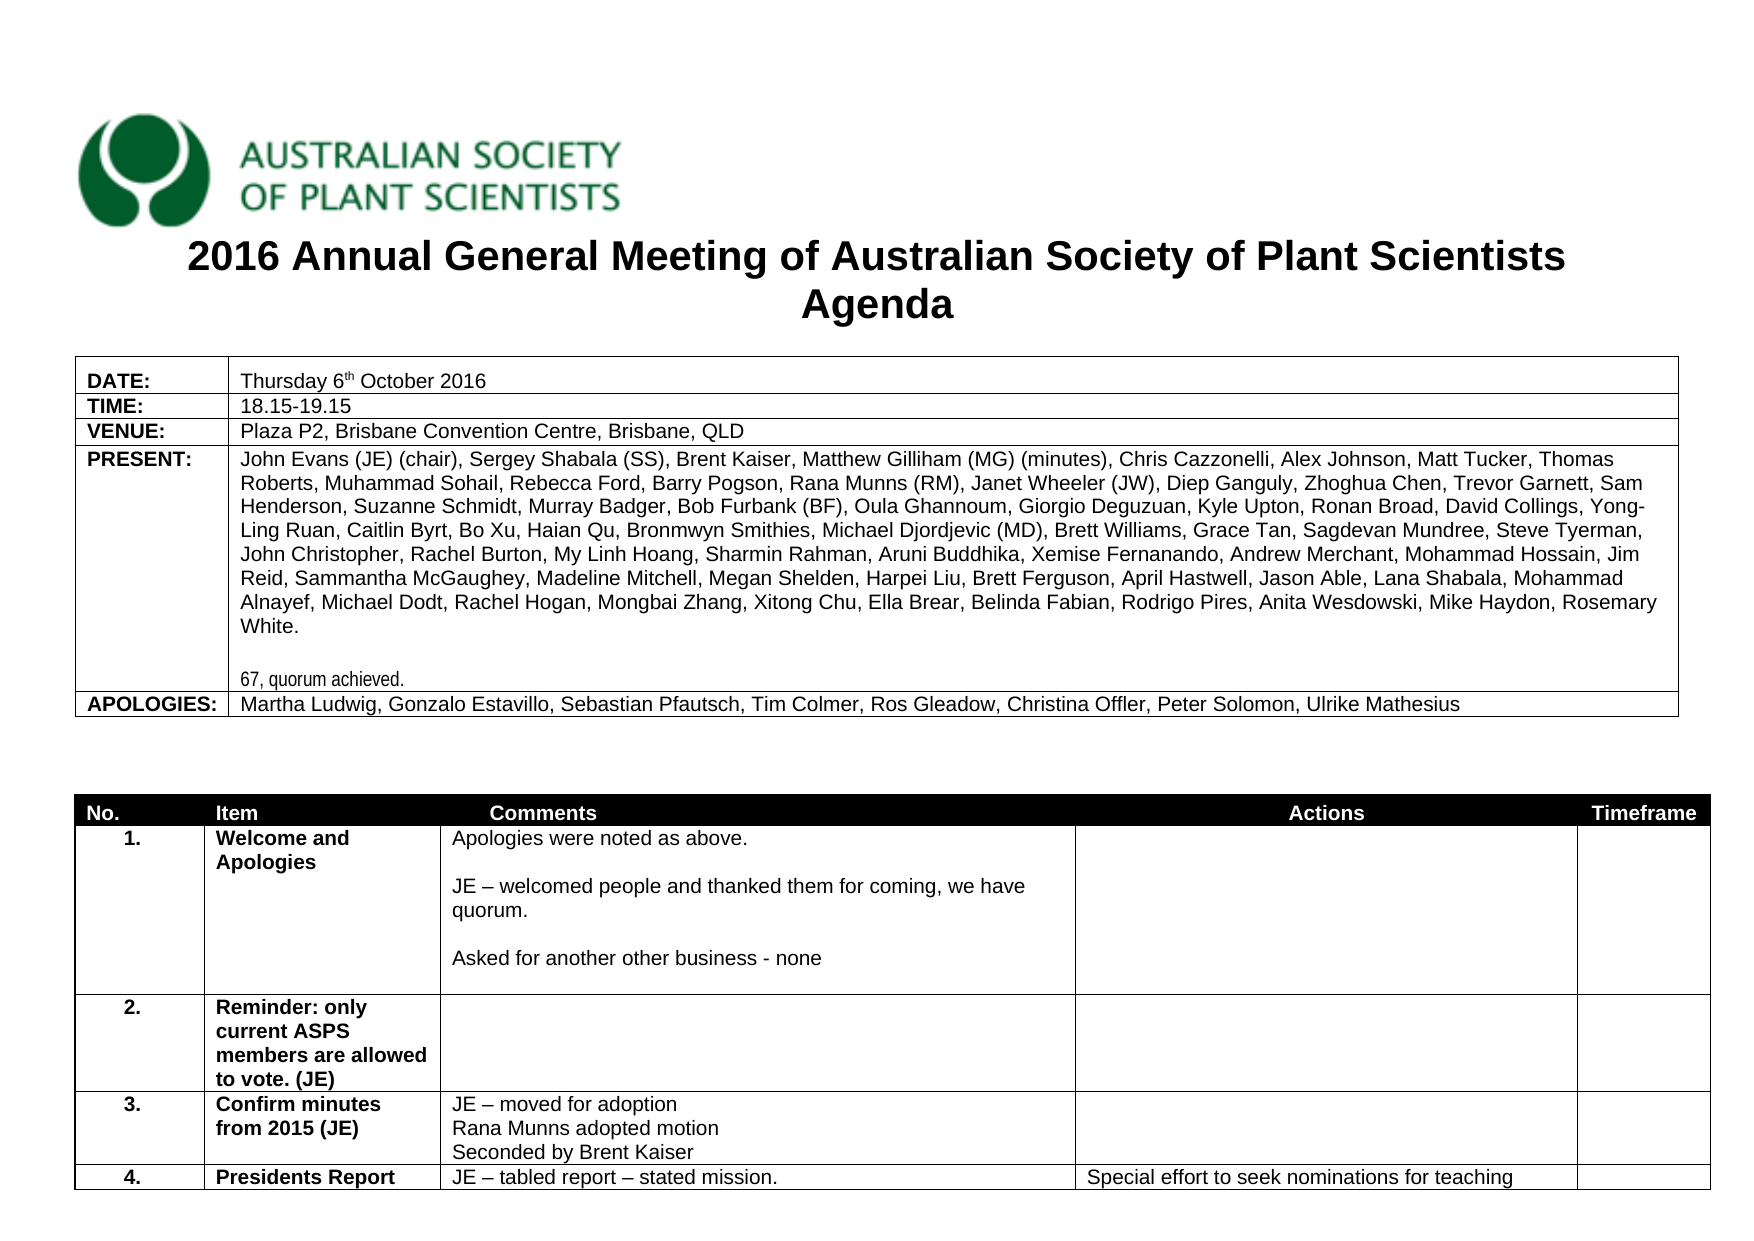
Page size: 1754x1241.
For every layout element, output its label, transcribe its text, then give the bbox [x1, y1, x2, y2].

table_cell Welcome and Apologies [205, 826, 440, 994]
table_cell Presidents Report (JE) [205, 1165, 440, 1188]
table_cell VENUE: [76, 419, 228, 445]
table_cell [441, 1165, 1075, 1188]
table_cell Plaza P2, Brisbane Convention Centre, Brisbane, QLD [229, 419, 1678, 445]
table_cell [1076, 995, 1577, 1091]
table_cell Apologies were noted as above. JE – welcomed people and thanked them for coming, we have quorum. Asked for another other business - none [441, 826, 1075, 994]
text 2016 Annual General Meeting of Australian Society of Plant Scientists [75, 231, 1679, 279]
table_cell [1578, 1092, 1710, 1163]
table_header Thursday 6th October 2016 [229, 357, 1678, 393]
table_cell [1578, 995, 1710, 1091]
table_cell [441, 995, 1075, 1091]
table_cell Martha Ludwig, Gonzalo Estavillo, Sebastian Pfautsch, Tim Colmer, Ros Gleadow, Christina Offler, Peter Solomon, Ulrike Mathesius [229, 692, 1678, 716]
table_cell [1076, 826, 1577, 994]
table_cell JE – moved for adoption Rana Munns adopted motion Seconded by Brent Kaiser [441, 1092, 1075, 1163]
text Agenda [75, 279, 1679, 327]
table_cell [1578, 826, 1710, 994]
table_header Timeframe [1578, 795, 1710, 825]
picture [75, 112, 628, 231]
table_header No. [76, 795, 204, 825]
table_cell [1076, 1092, 1577, 1163]
table_cell John Evans (JE) (chair), Sergey Shabala (SS), Brent Kaiser, Matthew Gilliham (MG) (minutes), Chris Cazzonelli, Alex Johnson, Matt Tucker, Thomas Roberts, Muhammad Sohail, Rebecca Ford, Barry Pogson, Rana Munns (RM), Janet Wheeler (JW), Diep Ganguly, Zhoghua Chen, Trevor Garnett, Sam Henderson, Suzanne Schmidt, Murray Badger, Bob Furbank (BF), Oula Ghannoum, Giorgio Deguzuan, Kyle Upton, Ronan Broad, David Collings, Yong-Ling Ruan, Caitlin Byrt, Bo Xu, Haian Qu, Bronmwyn Smithies, Michael Djordjevic (MD), Brett Williams, Grace Tan, Sagdevan Mundree, Steve Tyerman, John Christopher, Rachel Burton, My Linh Hoang, Sharmin Rahman, Aruni Buddhika, Xemise Fernanando, Andrew Merchant, Mohammad Hossain, Jim Reid, Sammantha McGaughey, Madeline Mitchell, Megan Shelden, Harpei Liu, Brett Ferguson, April Hastwell, Jason Able, Lana Shabala, Mohammad Alnayef, Michael Dodt, Rachel Hogan, Mongbai Zhang, Xitong Chu, Ella Brear, Belinda Fabian, Rodrigo Pires, Anita Wesdowski, Mike Haydon, Rosemary White. 67, quorum achieved. [229, 446, 1678, 691]
table_cell Reminder: only current ASPS members are allowed to vote. (JE) [205, 995, 440, 1091]
table_cell 4. [76, 1165, 204, 1188]
table_cell PRESENT: [76, 446, 228, 691]
table_cell APOLOGIES: [76, 692, 228, 716]
table_cell [1578, 1165, 1710, 1188]
table_cell TIME: [76, 394, 228, 418]
table_cell Confirm minutes from 2015 (JE) [205, 1092, 440, 1163]
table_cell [1076, 1165, 1577, 1188]
table_header Item [205, 795, 440, 825]
table_cell 2. [76, 995, 204, 1091]
table_cell 1. [76, 826, 204, 994]
table_header Actions [1076, 795, 1577, 825]
table_cell 18.15-19.15 [229, 394, 1678, 418]
table_header DATE: [76, 357, 228, 393]
table_cell 3. [76, 1092, 204, 1163]
table_header Comments [441, 795, 1075, 825]
